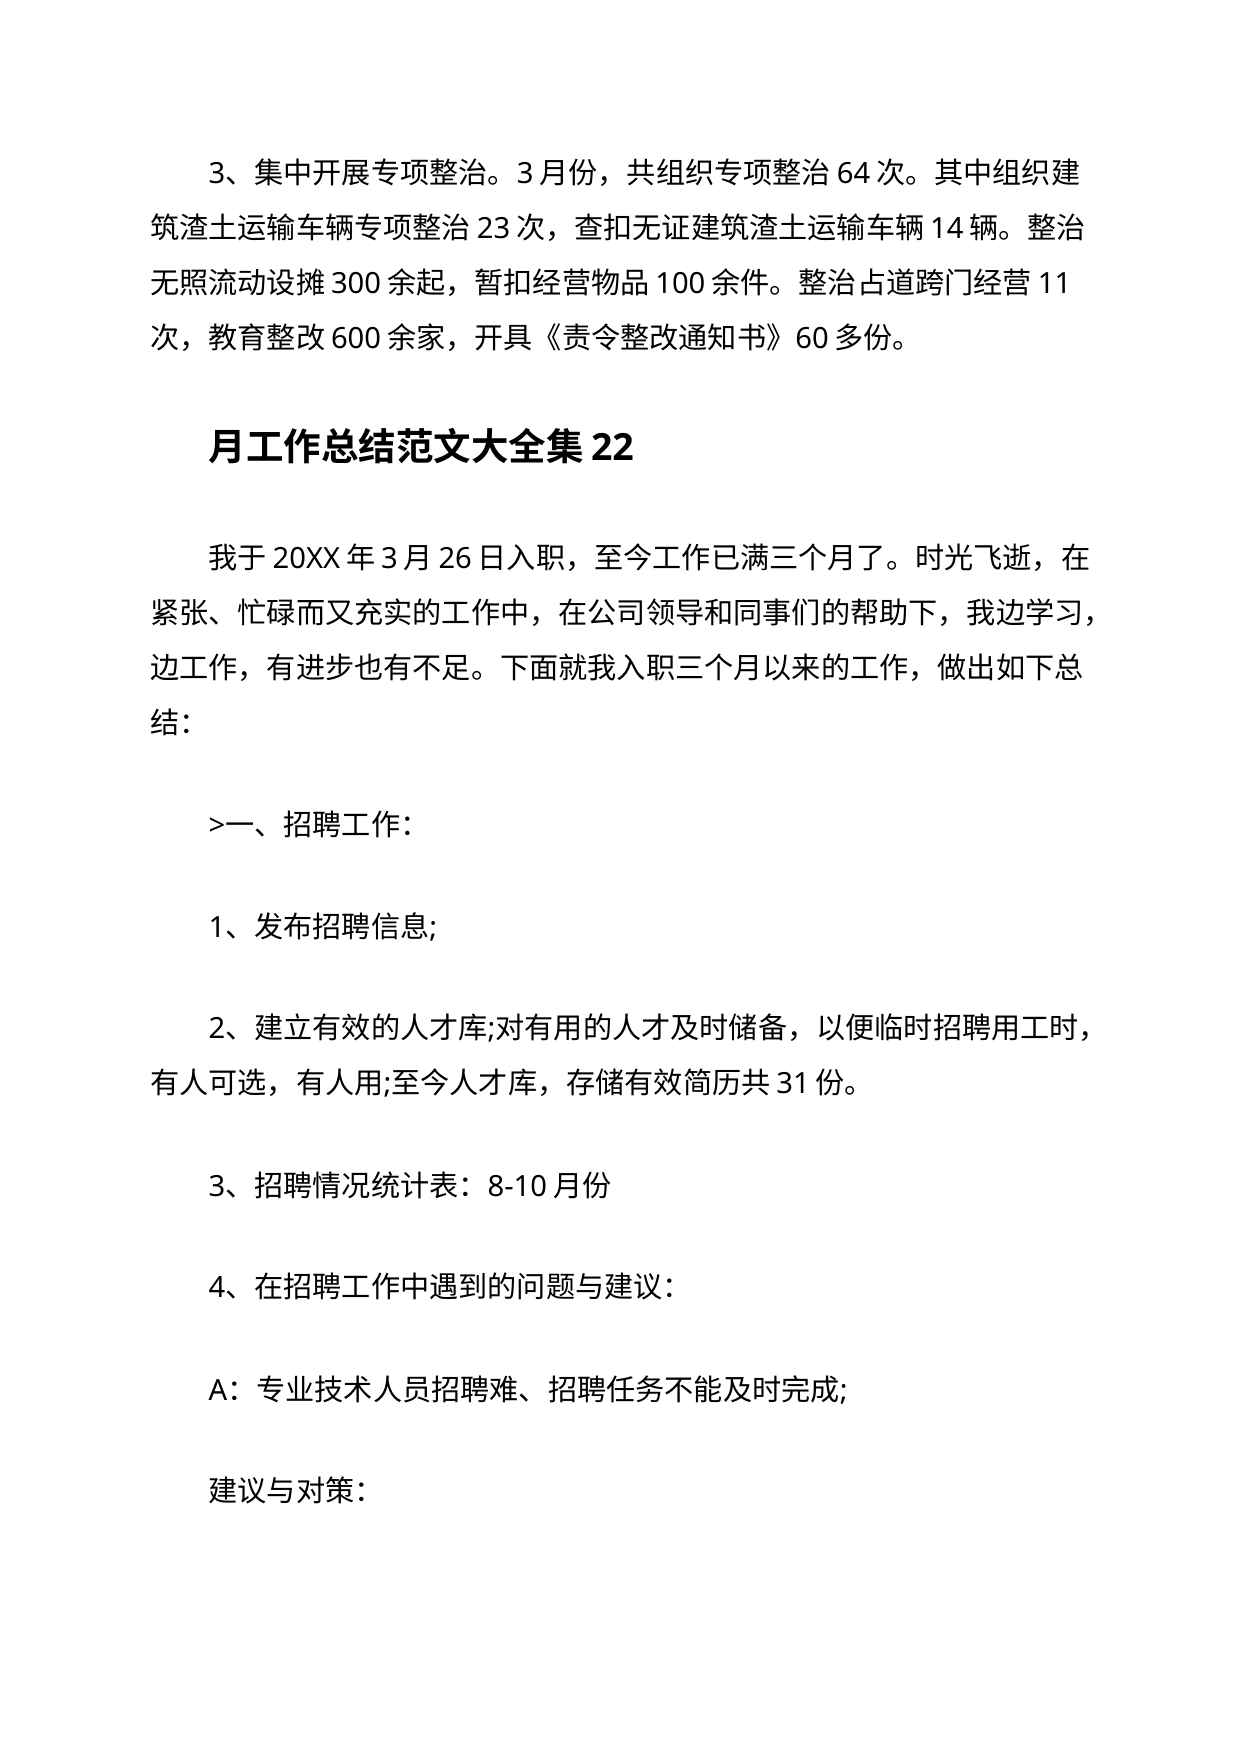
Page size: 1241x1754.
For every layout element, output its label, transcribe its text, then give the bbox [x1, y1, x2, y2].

text 建议与对策： [150, 1468, 1090, 1510]
text 3、招聘情况统计表：8-10月份 [150, 1162, 1090, 1204]
text 4、在招聘工作中遇到的问题与建议： [150, 1264, 1090, 1306]
text >一、招聘工作： [150, 801, 1090, 843]
text 我于20XX年3月26日入职，至今工作已满三个月了。时光飞逝，在紧张、忙碌而又充实的工作中，在公司领导和同事们的帮助下，我边学习，边工作，有进步也有不足。下面就我入职三个月以来的工作，做出如下总结： [150, 534, 1090, 742]
text A：专业技术人员招聘难、招聘任务不能及时完成; [150, 1366, 1090, 1408]
text 月工作总结范文大全集22 [150, 417, 1090, 471]
text 2、建立有效的人才库;对有用的人才及时储备，以便临时招聘用工时，有人可选，有人用;至今人才库，存储有效简历共31份。 [150, 1005, 1090, 1102]
text 3、集中开展专项整治。3月份，共组织专项整治64次。其中组织建筑渣土运输车辆专项整治23次，查扣无证建筑渣土运输车辆14辆。整治无照流动设摊300余起，暂扣经营物品100余件。整治占道跨门经营11次，教育整改600余家，开具《责令整改通知书》60多份。 [150, 150, 1090, 357]
text 1、发布招聘信息; [150, 903, 1090, 946]
